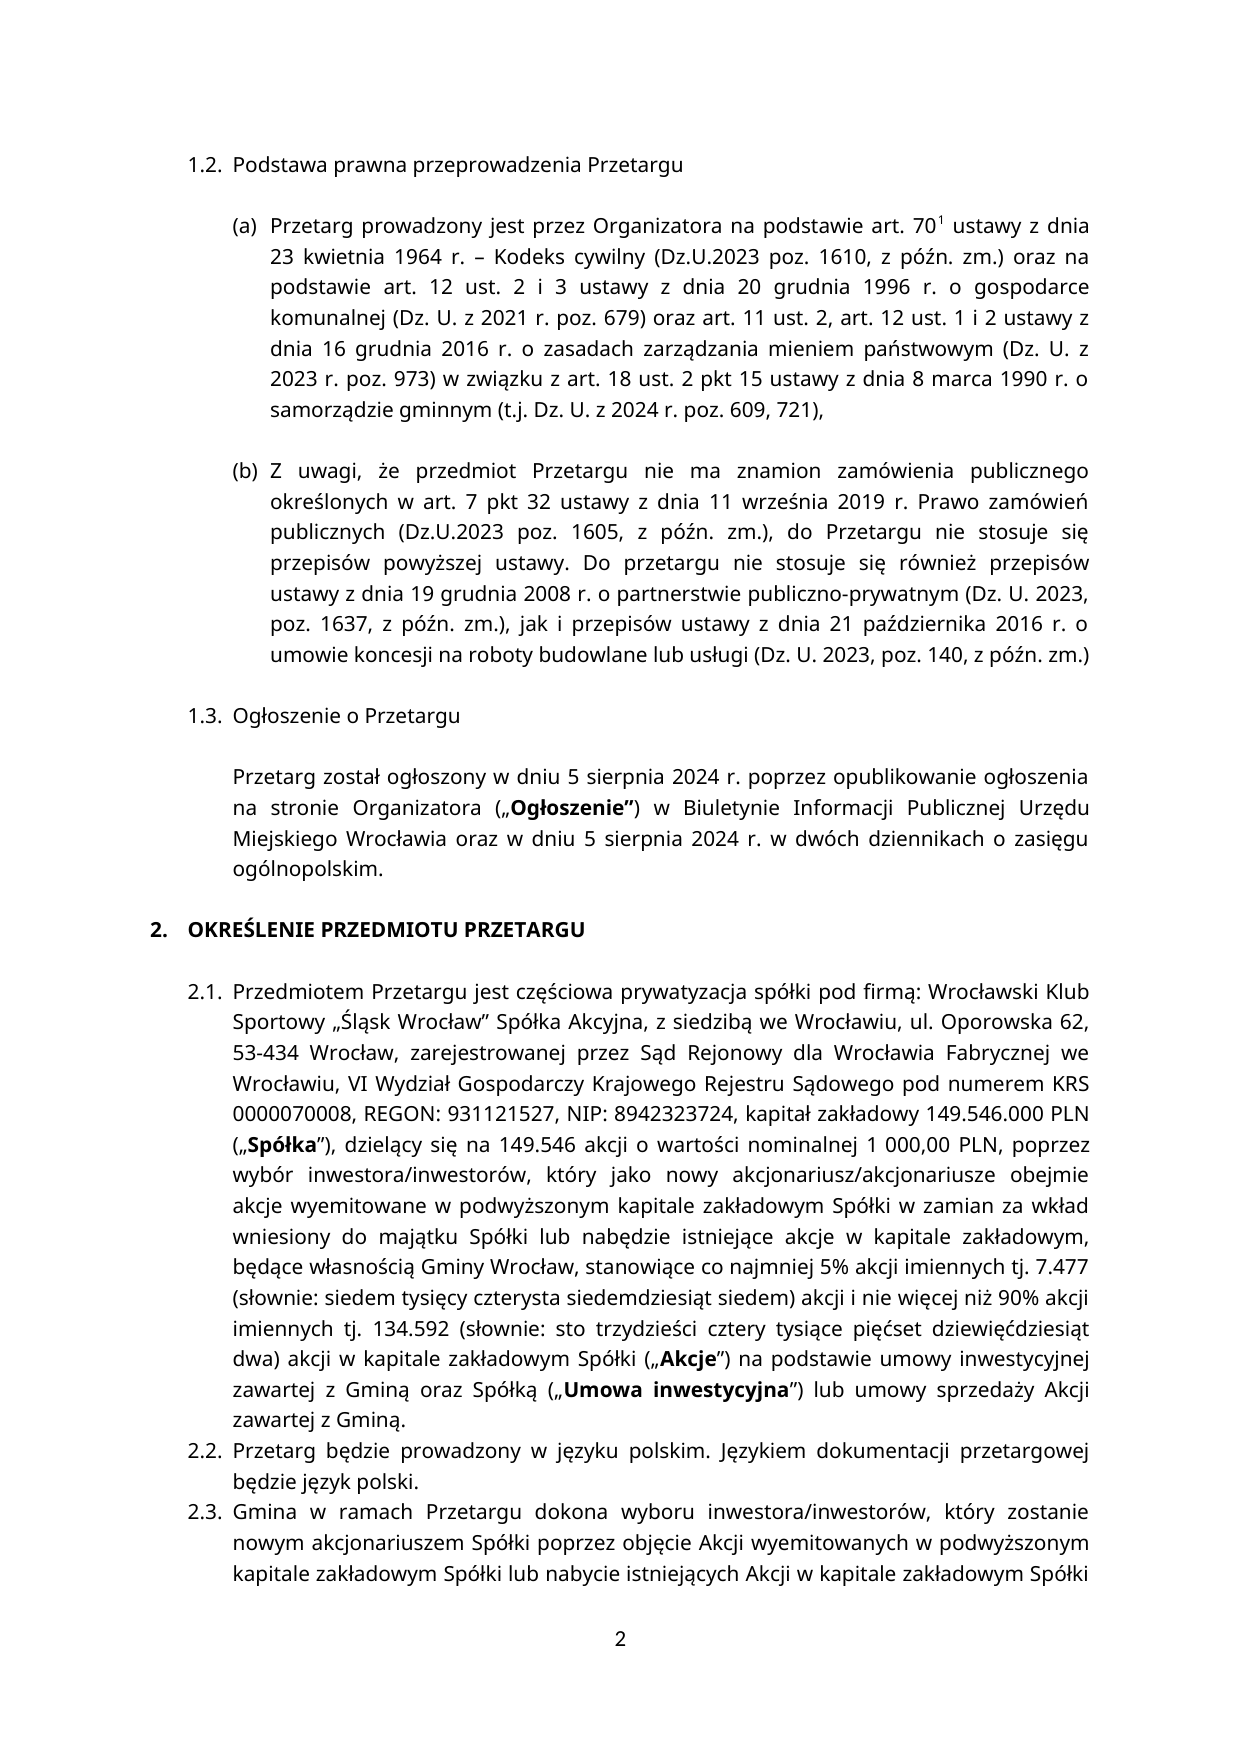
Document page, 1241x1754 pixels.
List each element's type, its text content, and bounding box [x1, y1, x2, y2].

list Przetarg został ogłoszony w dniu 5 sierpnia 2024 r. poprzez opublikowanie ogłoszenia na stronie Organizatora („Ogłoszenie”) w Biuletynie Informacji Publicznej Urzędu Miejskiego Wrocławia oraz w dniu 5 sierpnia 2024 r. w dwóch dziennikach o zasięgu ogólnopolskim. [232, 762, 1090, 883]
list Przetarg będzie prowadzony w języku polskim. Językiem dokumentacji przetargowej będzie język polski. [187, 1436, 1090, 1495]
list Podstawa prawna przeprowadzenia Przetargu [187, 150, 1090, 178]
list Ogłoszenie o Przetargu [187, 701, 1090, 730]
list Przedmiotem Przetargu jest częściowa prywatyzacja spółki pod firmą: Wrocławski Klub Sportowy „Śląsk Wrocław” Spółka Akcyjna, z siedzibą we Wrocławiu, ul. Oporowska 62, 53-434 Wrocław, zarejestrowanej przez Sąd Rejonowy dla Wrocławia Fabrycznej we Wrocławiu, VI Wydział Gospodarczy Krajowego Rejestru Sądowego pod numerem KRS 0000070008, REGON: 931121527, NIP: 8942323724, kapitał zakładowy 149.546.000 PLN („Spółka”), dzielący się na 149.546 akcji o wartości nominalnej 1 000,00 PLN, poprzez wybór inwestora/inwestorów, który jako nowy akcjonariusz/akcjonariusze obejmie akcje wyemitowane w podwyższonym kapitale zakładowym Spółki w zamian za wkład wniesiony do majątku Spółki lub nabędzie istniejące akcje w kapitale zakładowym, będące własnością Gminy Wrocław, stanowiące co najmniej 5% akcji imiennych tj. 7.477 (słownie: siedem tysięcy czterysta siedemdziesiąt siedem) akcji i nie więcej niż 90% akcji imiennych tj. 134.592 (słownie: sto trzydzieści cztery tysiące pięćset dziewięćdziesiąt dwa) akcji w kapitale zakładowym Spółki („Akcje”) na podstawie umowy inwestycyjnej zawartej z Gminą oraz Spółką („Umowa inwestycyjna”) lub umowy sprzedaży Akcji zawartej z Gminą. [187, 977, 1090, 1434]
list Przetarg prowadzony jest przez Organizatora na podstawie art. 701 ustawy z dnia 23 kwietnia 1964 r. – Kodeks cywilny (Dz.U.2023 poz. 1610, z późn. zm.) oraz na podstawie art. 12 ust. 2 i 3 ustawy z dnia 20 grudnia 1996 r. o gospodarce komunalnej (Dz. U. z 2021 r. poz. 679) oraz art. 11 ust. 2, art. 12 ust. 1 i 2 ustawy z dnia 16 grudnia 2016 r. o zasadach zarządzania mieniem państwowym (Dz. U. z 2023 r. poz. 973) w związku z art. 18 ust. 2 pkt 15 ustawy z dnia 8 marca 1990 r. o samorządzie gminnym (t.j. Dz. U. z 2024 r. poz. 609, 721), [232, 211, 1090, 423]
list OKREŚLENIE PRZEDMIOTU PRZETARGU [150, 916, 1090, 944]
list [187, 1497, 1090, 1587]
list Z uwagi, że przedmiot Przetargu nie ma znamion zamówienia publicznego określonych w art. 7 pkt 32 ustawy z dnia 11 września 2019 r. Prawo zamówień publicznych (Dz.U.2023 poz. 1605, z późn. zm.), do Przetargu nie stosuje się przepisów powyższej ustawy. Do przetargu nie stosuje się również przepisów ustawy z dnia 19 grudnia 2008 r. o partnerstwie publiczno-prywatnym (Dz. U. 2023, poz. 1637, z późn. zm.), jak i przepisów ustawy z dnia 21 października 2016 r. o umowie koncesji na roboty budowlane lub usługi (Dz. U. 2023, poz. 140, z późn. zm.) [232, 456, 1090, 668]
